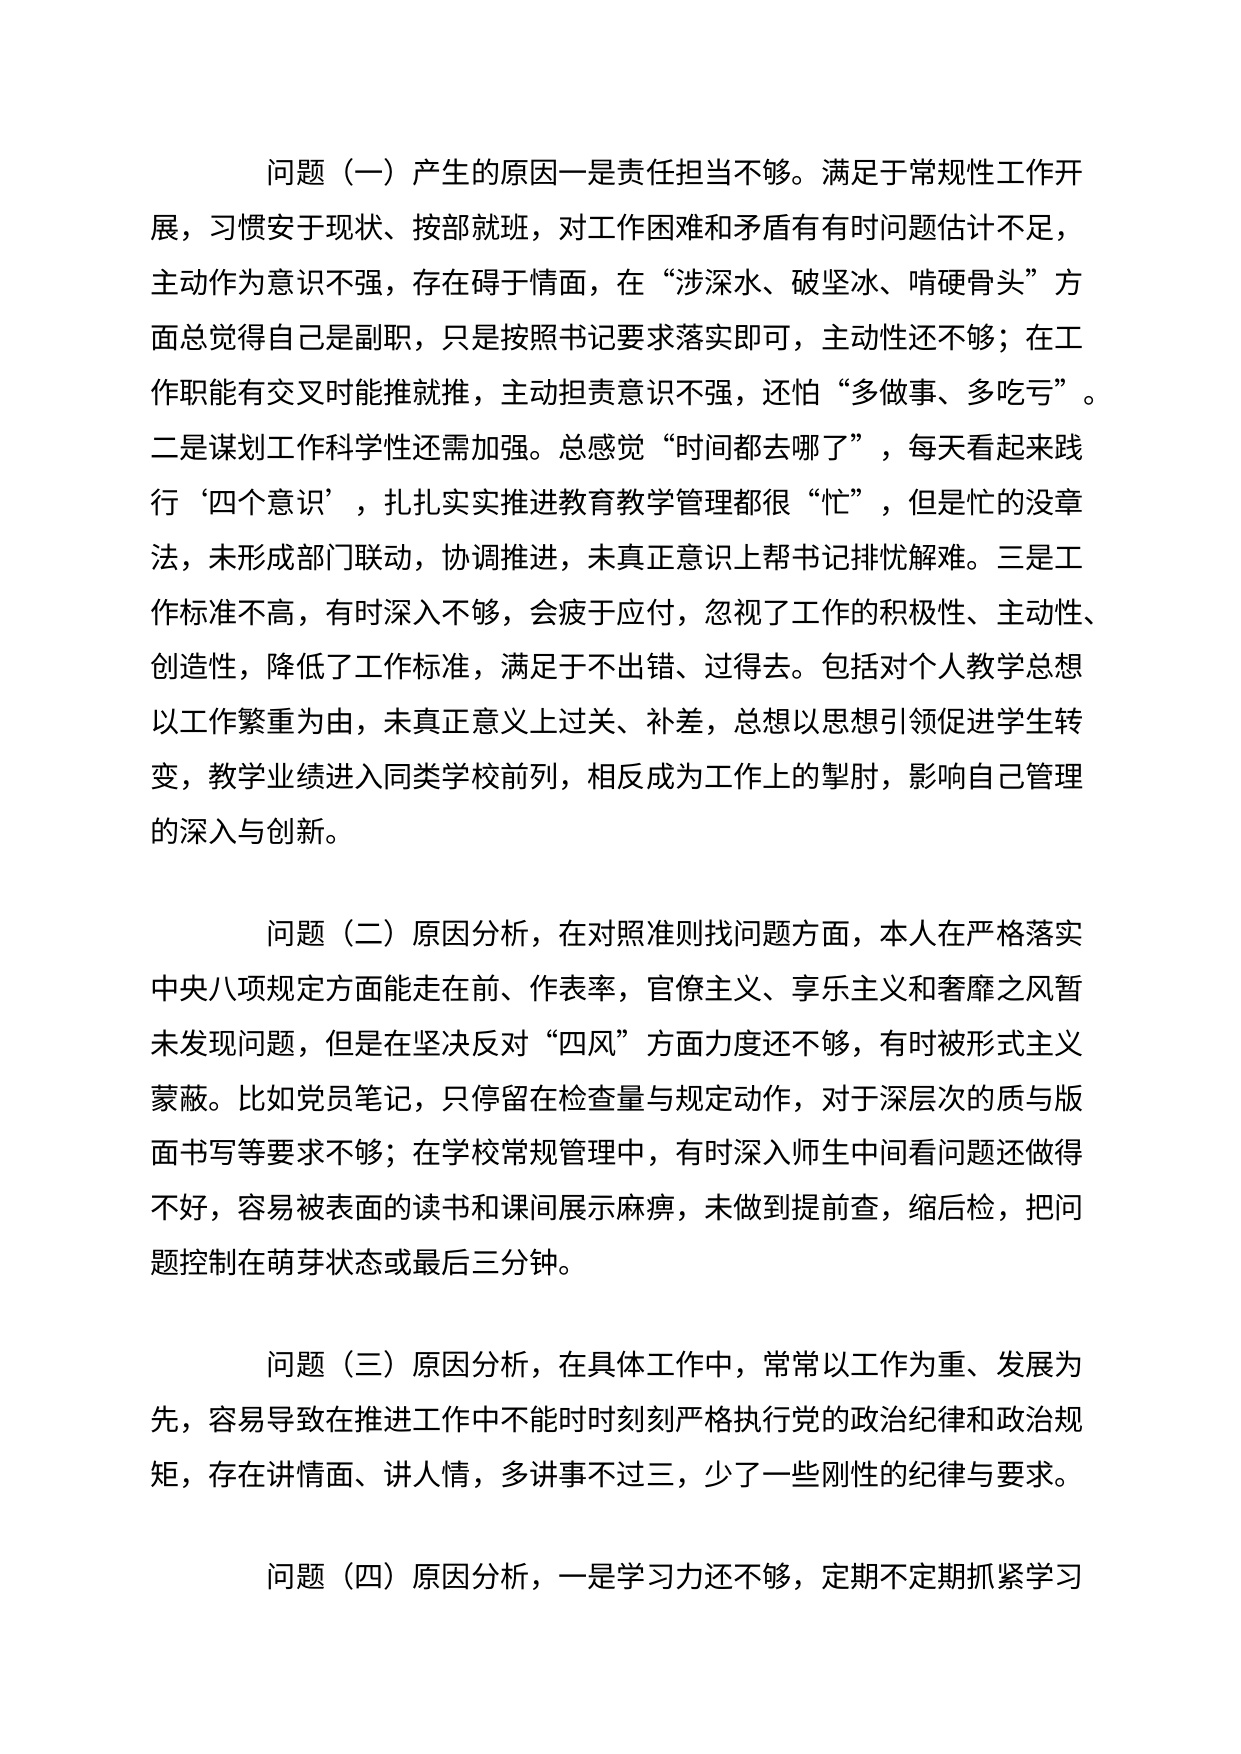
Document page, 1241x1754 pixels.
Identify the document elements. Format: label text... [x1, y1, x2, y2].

text 问题（三）原因分析，在具体工作中，常常以工作为重、发展为先，容易导致在推进工作中不能时时刻刻严格执行党的政治纪律和政治规矩，存在讲情面、讲人情，多讲事不过三，少了一些刚性的纪律与要求。 [150, 1342, 1090, 1494]
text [150, 1553, 1090, 1596]
text 问题（一）产生的原因一是责任担当不够。满足于常规性工作开展，习惯安于现状、按部就班，对工作困难和矛盾有有时问题估计不足，主动作为意识不强，存在碍于情面，在“涉深水、破坚冰、啃硬骨头”方面总觉得自己是副职，只是按照书记要求落实即可，主动性还不够；在工作职能有交叉时能推就推，主动担责意识不强，还怕“多做事、多吃亏”。二是谋划工作科学性还需加强。总感觉“时间都去哪了”，每天看起来践行‘四个意识’，扎扎实实推进教育教学管理都很“忙”，但是忙的没章法，未形成部门联动，协调推进，未真正意识上帮书记排忧解难。三是工作标准不高，有时深入不够，会疲于应付，忽视了工作的积极性、主动性、创造性，降低了工作标准，满足于不出错、过得去。包括对个人教学总想以工作繁重为由，未真正意义上过关、补差，总想以思想引领促进学生转变，教学业绩进入同类学校前列，相反成为工作上的掣肘，影响自己管理的深入与创新。 [150, 150, 1090, 851]
text 问题（二）原因分析，在对照准则找问题方面，本人在严格落实中央八项规定方面能走在前、作表率，官僚主义、享乐主义和奢靡之风暂未发现问题，但是在坚决反对“四风”方面力度还不够，有时被形式主义蒙蔽。比如党员笔记，只停留在检查量与规定动作，对于深层次的质与版面书写等要求不够；在学校常规管理中，有时深入师生中间看问题还做得不好，容易被表面的读书和课间展示麻痹，未做到提前查，缩后检，把问题控制在萌芽状态或最后三分钟。 [150, 911, 1090, 1282]
